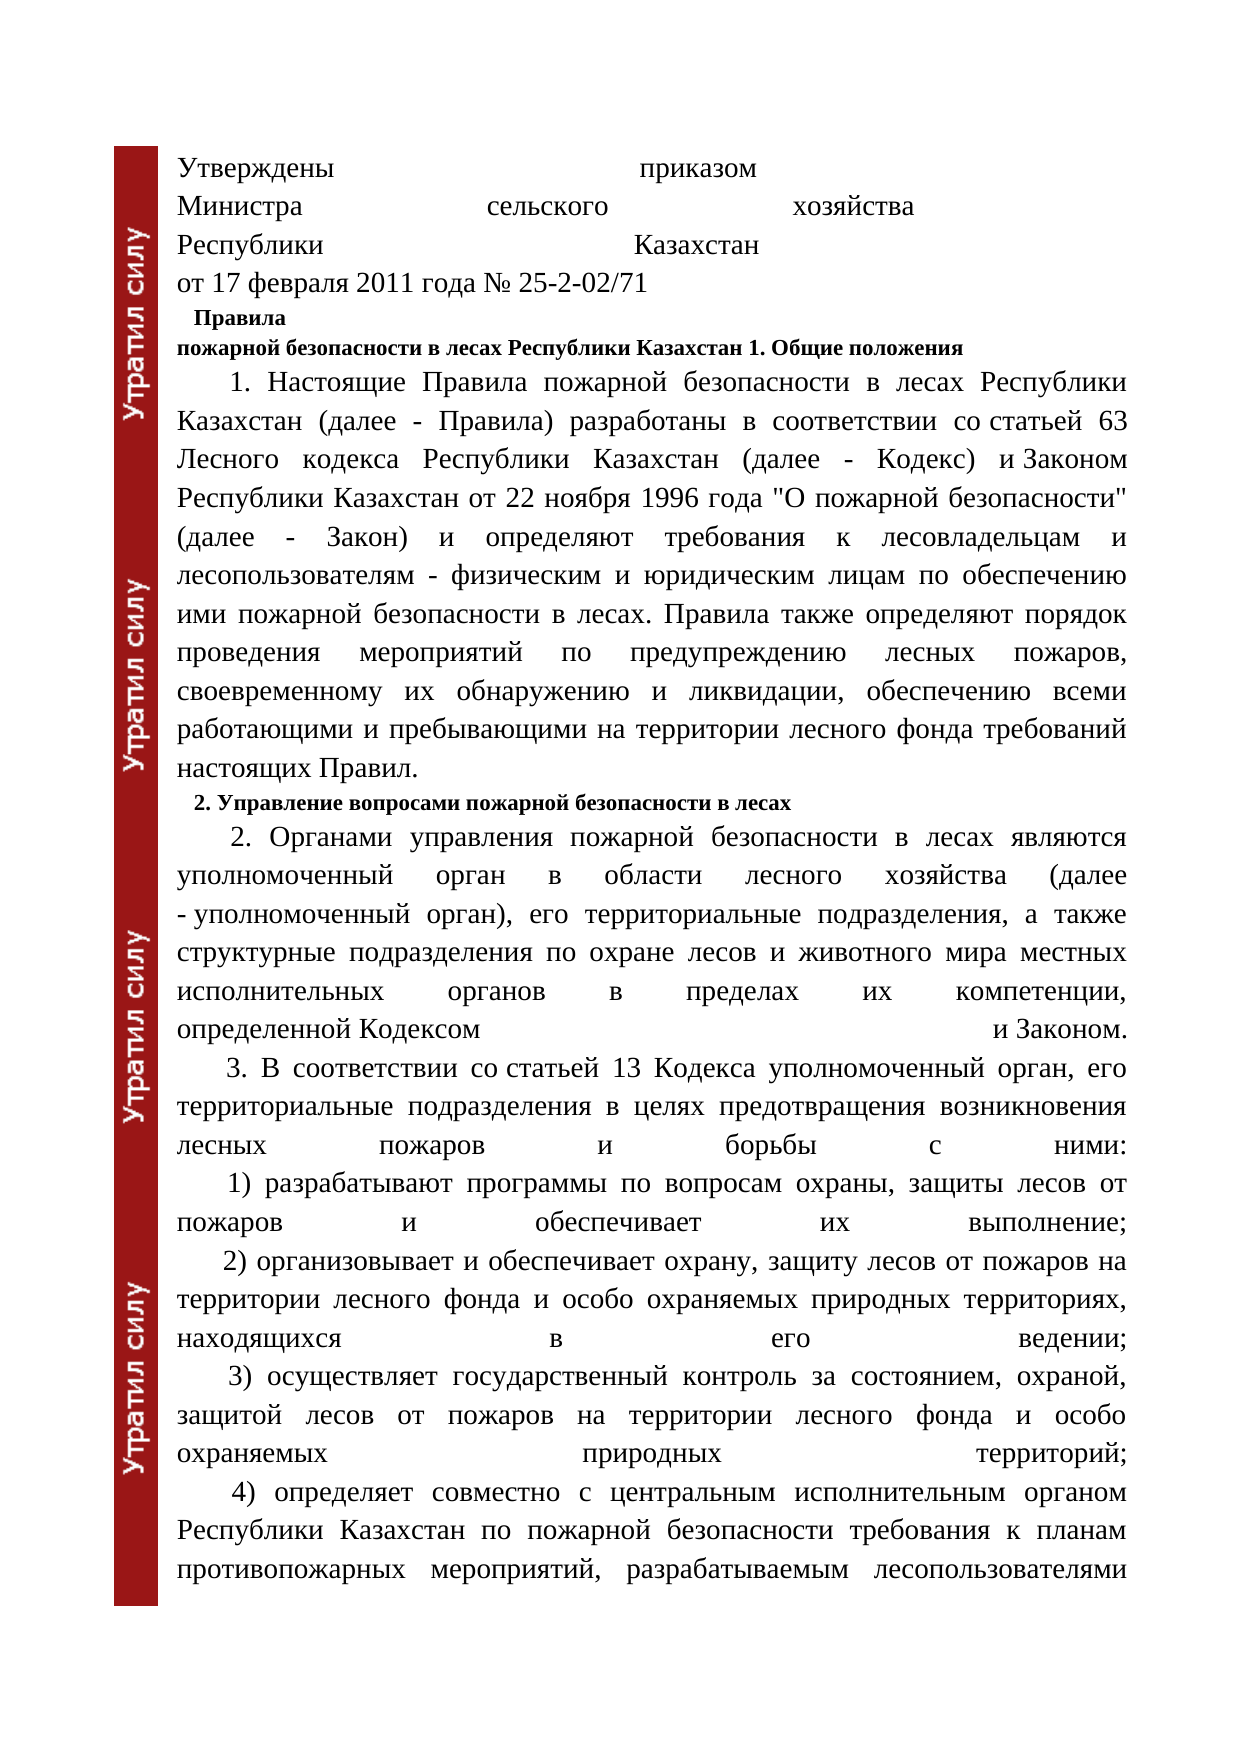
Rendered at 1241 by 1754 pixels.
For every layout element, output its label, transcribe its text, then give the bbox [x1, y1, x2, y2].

picture [114, 146, 158, 150]
picture [114, 783, 158, 788]
text 2. Управление вопросами пожарной безопасности в лесах [112, 788, 1128, 815]
picture [114, 815, 158, 819]
text Правила пожарной безопасности в лесах Республики Казахстан 1. Общие положения [112, 304, 1128, 361]
text Утверждены приказом Министра сельского хозяйства Республики Казахстан от 17 февраля 2011 года № 25-2-02/71 [112, 150, 1128, 299]
text 1. Настоящие Правила пожарной безопасности в лесах Республики Казахстан (далее - Правила) разработаны в соответствии со статьей 63 Лесного кодекса Республики Казахстан (далее - Кодекс) и Законом Республики Казахстан от 22 ноября 1996 года "О пожарной безопасности" (далее - Закон) и определяют требования к лесовладельцам и лесопользователям - физическим и юридическим лицам по обеспечению ими пожарной безопасности в лесах. Правила также определяют порядок проведения мероприятий по предупреждению лесных пожаров, своевременному их обнаружению и ликвидации, обеспечению всеми работающими и пребывающими на территории лесного фонда требований настоящих Правил. [112, 364, 1128, 783]
picture [114, 1584, 158, 1606]
picture [114, 299, 158, 304]
